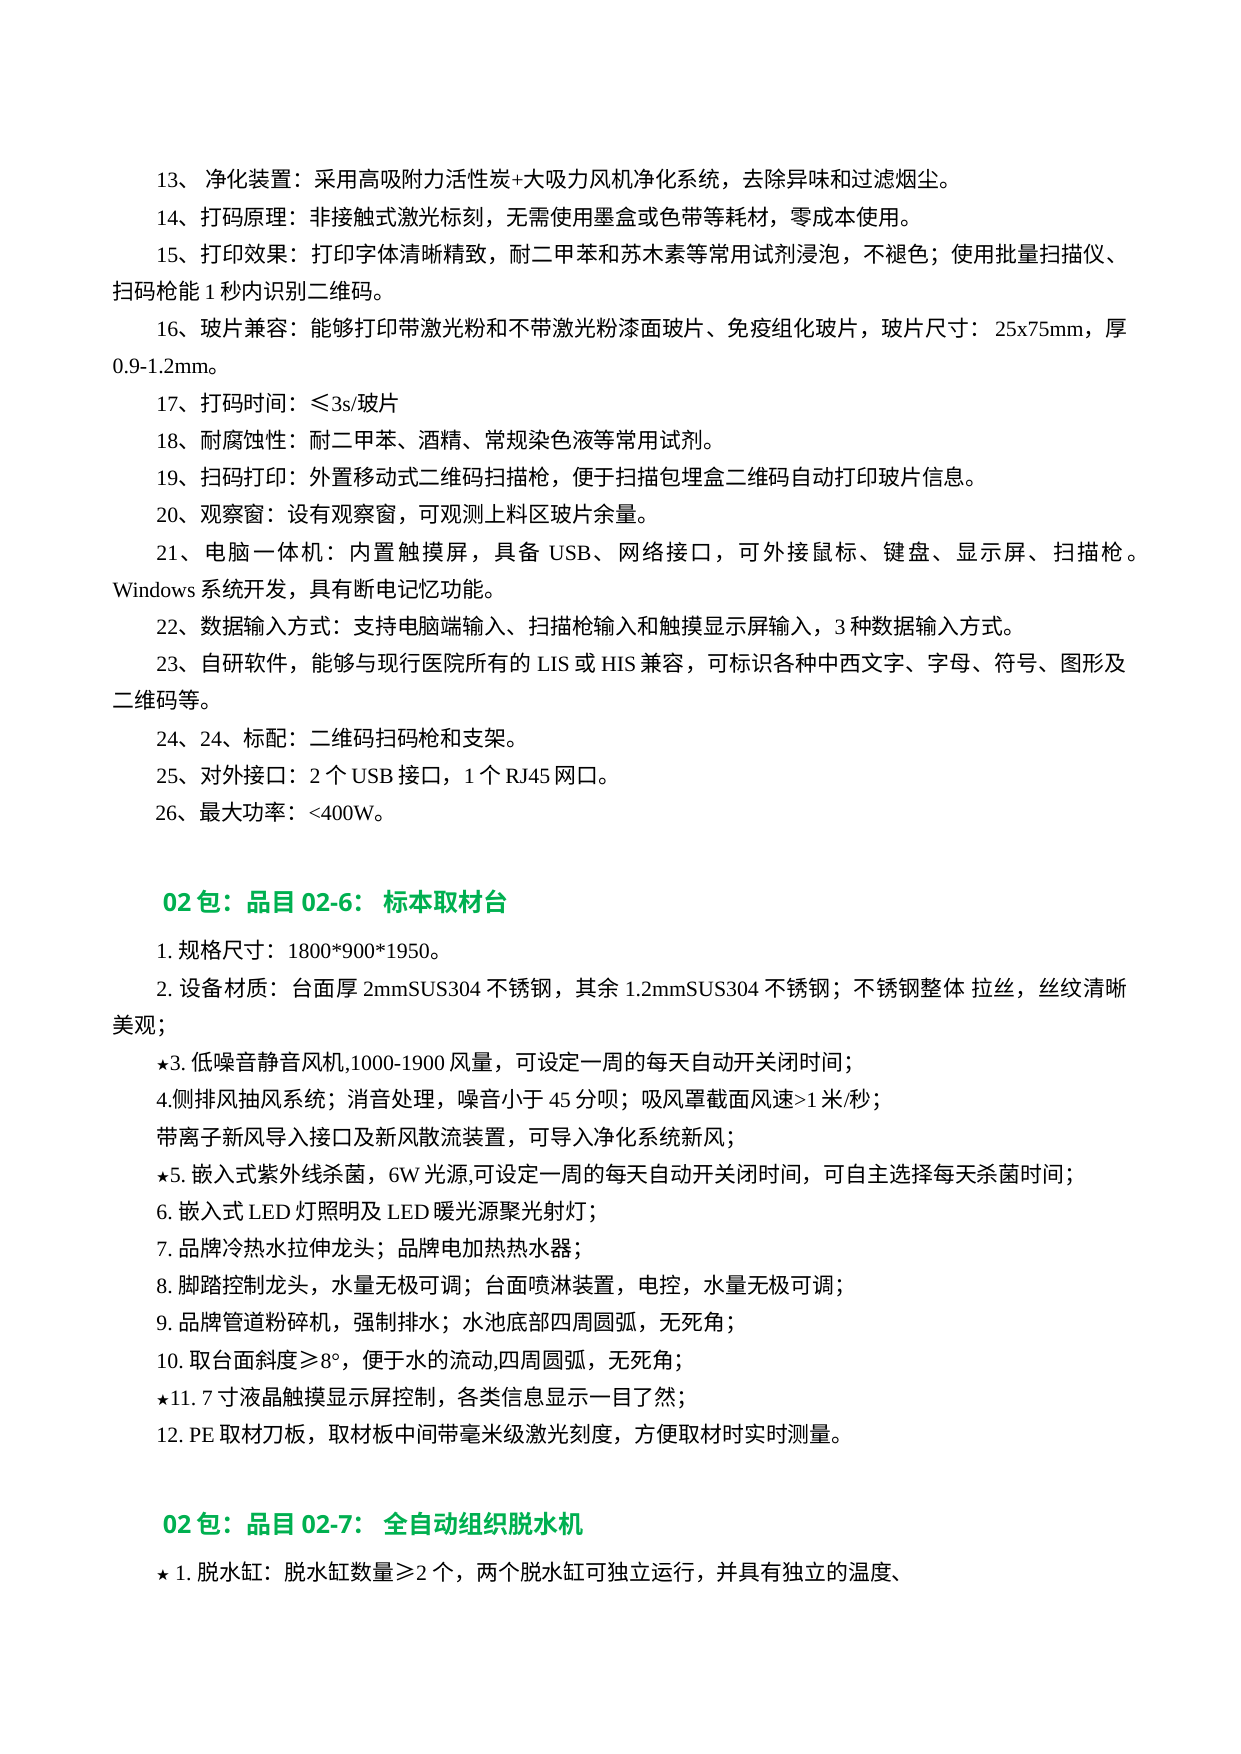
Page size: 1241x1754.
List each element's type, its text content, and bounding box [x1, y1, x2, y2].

list 24、24、标配：二维码扫码枪和支架。 [112, 720, 1128, 753]
list 16、玻片兼容：能够打印带激光粉和不带激光粉漆面玻片、免疫组化玻片，玻片尺寸：25x75mm，厚0.9-1.2mm。 [112, 311, 1128, 381]
list 10. 取台面斜度≥8°，便于水的流动,四周圆弧，无死角； [112, 1342, 1128, 1375]
list 13、 净化装置：采用高吸附力活性炭+大吸力风机净化系统，去除异味和过滤烟尘。 [112, 162, 1128, 194]
list 26、最大功率：<400W。 [112, 794, 1128, 827]
list ★3. 低噪音静音风机,1000-1900风量，可设定一周的每天自动开关闭时间； [112, 1045, 1128, 1077]
list 20、观察窗：设有观察窗，可观测上料区玻片余量。 [112, 497, 1128, 529]
list 带离子新风导入接口及新风散流装置，可导入净化系统新风； [112, 1119, 1128, 1152]
list 7. 品牌冷热水拉伸龙头；品牌电加热热水器； [112, 1231, 1128, 1263]
list 22、数据输入方式：支持电脑端输入、扫描枪输入和触摸显示屏输入，3种数据输入方式。 [112, 608, 1128, 641]
list 23、自研软件，能够与现行医院所有的LIS或HIS兼容，可标识各种中西文字、字母、符号、图形及二维码等。 [112, 646, 1128, 716]
list 2. 设备材质：台面厚2mmSUS304不锈钢，其余1.2mmSUS304不锈钢；不锈钢整体 拉丝，丝纹清晰美观； [112, 970, 1128, 1040]
list 25、对外接口：2个USB接口，1个RJ45网口。 [112, 757, 1128, 790]
list 18、耐腐蚀性：耐二甲苯、酒精、常规染色液等常用试剂。 [112, 422, 1128, 455]
list 9. 品牌管道粉碎机，强制排水；水池底部四周圆弧，无死角； [112, 1305, 1128, 1337]
list ★5. 嵌入式紫外线杀菌，6W光源,可设定一周的每天自动开关闭时间，可自主选择每天杀菌时间； [112, 1156, 1128, 1189]
list 8. 脚踏控制龙头，水量无极可调；台面喷淋装置，电控，水量无极可调； [112, 1268, 1128, 1300]
list ★ 1. 脱水缸：脱水缸数量≥2 个，两个脱水缸可独立运行，并具有独立的温度、 [112, 1555, 1128, 1587]
subtitle 02包：品目02-6： 标本取材台 [112, 868, 1128, 933]
list 4.侧排风抽风系统；消音处理，噪音小于45分呗；吸风罩截面风速>1米/秒； [112, 1082, 1128, 1114]
list 15、打印效果：打印字体清晰精致，耐二甲苯和苏木素等常用试剂浸泡，不褪色；使用批量扫描仪、扫码枪能1秒内识别二维码。 [112, 236, 1128, 306]
list 19、扫码打印：外置移动式二维码扫描枪，便于扫描包埋盒二维码自动打印玻片信息。 [112, 460, 1128, 492]
list 21、电脑一体机：内置触摸屏，具备USB、网络接口，可外接鼠标、键盘、显示屏、扫描枪。Windows系统开发，具有断电记忆功能。 [112, 534, 1128, 604]
subtitle 02包：品目02-7： 全自动组织脱水机 [112, 1490, 1128, 1555]
list 17、打码时间：≤3s/玻片 [112, 385, 1128, 418]
list 6. 嵌入式LED灯照明及LED暖光源聚光射灯； [112, 1193, 1128, 1226]
list ★11. 7寸液晶触摸显示屏控制，各类信息显示一目了然； [112, 1379, 1128, 1412]
list 12. PE取材刀板，取材板中间带毫米级激光刻度，方便取材时实时测量。 [112, 1417, 1128, 1449]
list 1. 规格尺寸：1800*900*1950。 [112, 933, 1128, 966]
list 14、打码原理：非接触式激光标刻，无需使用墨盒或色带等耗材，零成本使用。 [112, 199, 1128, 232]
